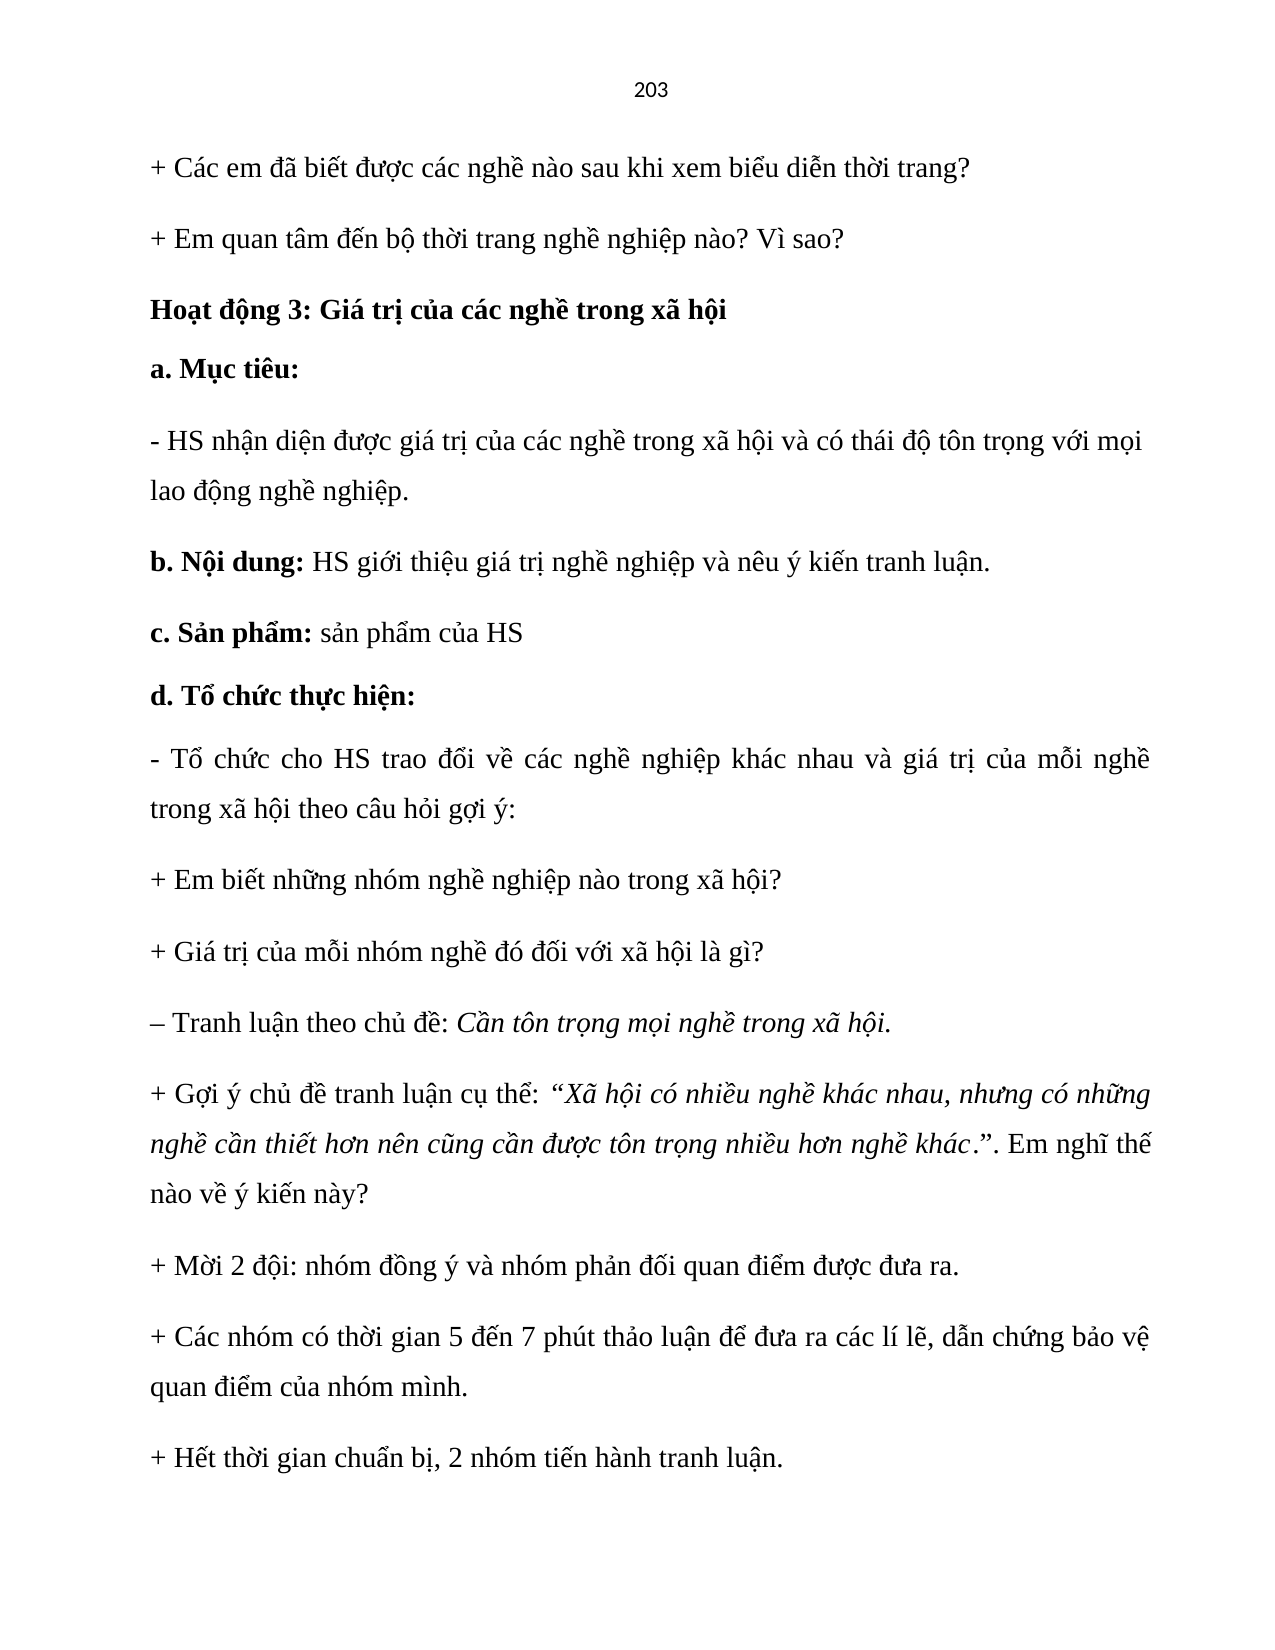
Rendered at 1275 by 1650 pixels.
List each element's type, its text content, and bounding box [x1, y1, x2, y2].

text - Tổ chức cho HS trao đổi về các nghề nghiệp khác nhau và giá trị của mỗi nghề trong xã hội theo câu hỏi gợi ý: [150, 741, 1152, 825]
text - HS nhận diện được giá trị của các nghề trong xã hội và có thái độ tôn trọng với mọi lao động nghề nghiệp. [150, 423, 1152, 507]
text c. Sản phẩm: sản phẩm của HS [150, 615, 1152, 649]
text – Tranh luận theo chủ đề: Cần tôn trọng mọi nghề trong xã hội. [150, 1005, 1152, 1038]
text + Em biết những nhóm nghề nghiệp nào trong xã hội? [150, 862, 1152, 896]
text + Em quan tâm đến bộ thời trang nghề nghiệp nào? Vì sao? [150, 221, 1152, 255]
text + Gợi ý chủ đề tranh luận cụ thể: “Xã hội có nhiều nghề khác nhau, nhưng có những nghề cần thiết hơn nên cũng cần được tôn trọng nhiều hơn nghề khác.”. Em nghĩ thế nào về ý kiến này? [150, 1076, 1152, 1210]
text + Các nhóm có thời gian 5 đến 7 phút thảo luận để đưa ra các lí lẽ, dẫn chứng bảo vệ quan điểm của nhóm mình. [150, 1319, 1152, 1403]
text Hoạt động 3: Giá trị của các nghề trong xã hội [150, 292, 1152, 326]
text + Các em đã biết được các nghề nào sau khi xem biểu diễn thời trang? [150, 150, 1152, 183]
text b. Nội dung: HS giới thiệu giá trị nghề nghiệp và nêu ý kiến tranh luận. [150, 544, 1152, 578]
text + Mời 2 đội: nhóm đồng ý và nhóm phản đối quan điểm được đưa ra. [150, 1248, 1152, 1281]
text a. Mục tiêu: [150, 352, 1152, 385]
text + Hết thời gian chuẩn bị, 2 nhóm tiến hành tranh luận. [150, 1440, 1152, 1474]
text + Giá trị của mỗi nhóm nghề đó đối với xã hội là gì? [150, 934, 1152, 967]
text d. Tổ chức thực hiện: [150, 678, 1152, 712]
